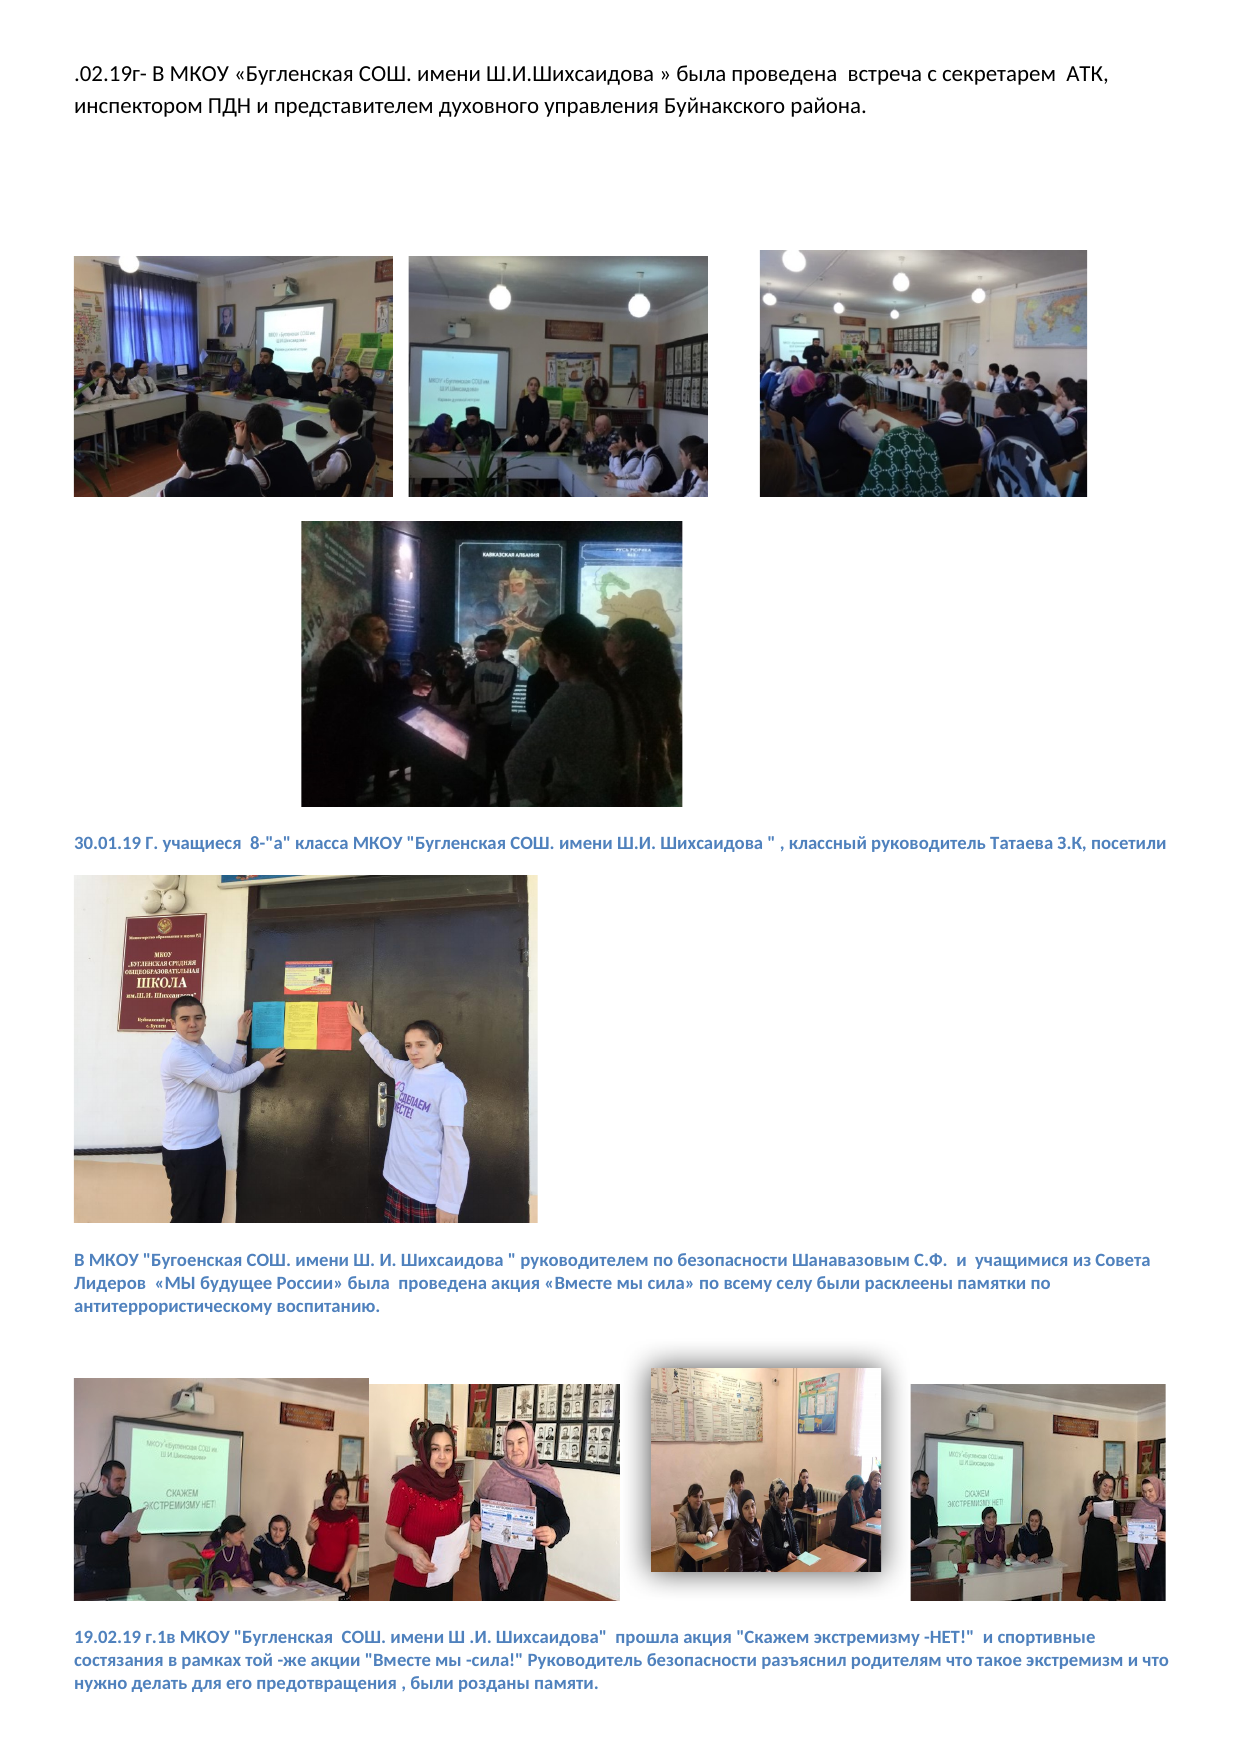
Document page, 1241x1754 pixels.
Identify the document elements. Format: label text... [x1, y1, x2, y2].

text 19.02.19 г.1в МКОУ "Бугленская СОШ. имени Ш .И. Шихсаидова" прошла акция "Скажем экстремизму -НЕТ!" и спортивные состязания в рамках той -же акции "Вместе мы -сила!" Руководитель безопасности разъяснил родителям что такое экстремизм и что нужно делать для его предотвращения , были розданы памяти. [74, 1625, 1181, 1694]
picture [73, 256, 393, 497]
picture [301, 521, 683, 807]
text В МКОУ "Бугоенская СОШ. имени Ш. И. Шихсаидова " руководителем по безопасности Шанавазовым С.Ф. и учащимися из Совета Лидеров «МЫ будущее России» была проведена акция «Вместе мы сила» по всему селу были расклеены памятки по антитеррористическому воспитанию. [74, 1248, 1181, 1317]
text 30.01.19 Г. учащиеся 8-"а" класса МКОУ "Бугленская СОШ. имени Ш.И. Шихсаидова " , классный руководитель Татаева З.К, посетили [74, 832, 1181, 854]
picture [73, 875, 538, 1223]
text .02.19г- В МКОУ «Бугленская СОШ. имени Ш.И.Шихсаидова » была проведена встреча с секретарем АТК, инспектором ПДН и представителем духовного управления Буйнакского района. [74, 59, 1181, 119]
picture [910, 1384, 1166, 1601]
picture [408, 256, 708, 497]
picture [73, 1378, 620, 1601]
picture [651, 1368, 882, 1572]
picture [759, 250, 1088, 497]
